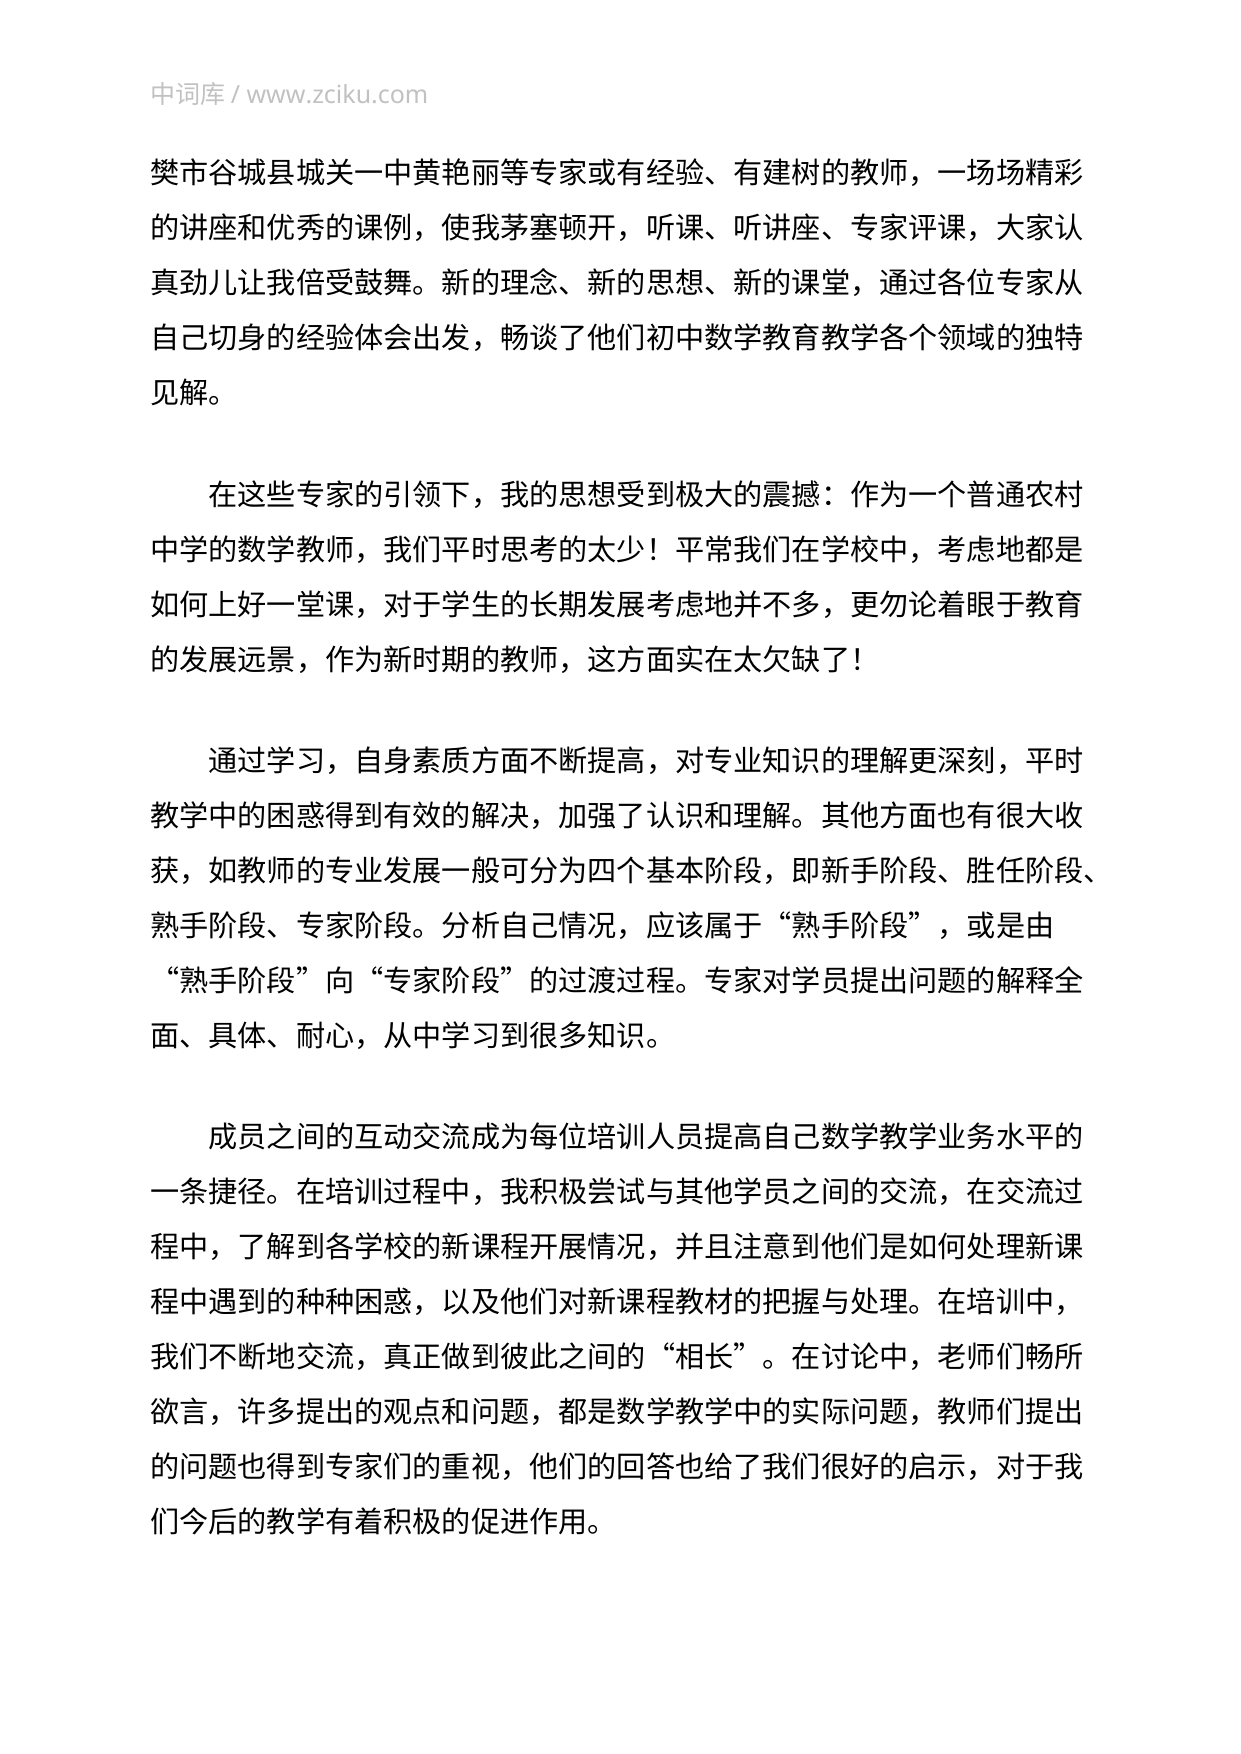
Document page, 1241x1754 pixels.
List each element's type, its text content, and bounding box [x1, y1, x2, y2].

text 在这些专家的引领下，我的思想受到极大的震撼：作为一个普通农村中学的数学教师，我们平时思考的太少！平常我们在学校中，考虑地都是如何上好一堂课，对于学生的长期发展考虑地并不多，更勿论着眼于教育的发展远景，作为新时期的教师，这方面实在太欠缺了！ [150, 471, 1090, 678]
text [150, 150, 1090, 412]
text 通过学习，自身素质方面不断提高，对专业知识的理解更深刻，平时教学中的困惑得到有效的解决，加强了认识和理解。其他方面也有很大收获，如教师的专业发展一般可分为四个基本阶段，即新手阶段、胜任阶段、熟手阶段、专家阶段。分析自己情况，应该属于“熟手阶段”，或是由“熟手阶段”向“专家阶段”的过渡过程。专家对学员提出问题的解释全面、具体、耐心，从中学习到很多知识。 [150, 738, 1090, 1054]
text 成员之间的互动交流成为每位培训人员提高自己数学教学业务水平的一条捷径。在培训过程中，我积极尝试与其他学员之间的交流，在交流过程中，了解到各学校的新课程开展情况，并且注意到他们是如何处理新课程中遇到的种种困惑，以及他们对新课程教材的把握与处理。在培训中，我们不断地交流，真正做到彼此之间的“相长”。在讨论中，老师们畅所欲言，许多提出的观点和问题，都是数学教学中的实际问题，教师们提出的问题也得到专家们的重视，他们的回答也给了我们很好的启示，对于我们今后的教学有着积极的促进作用。 [150, 1114, 1090, 1541]
